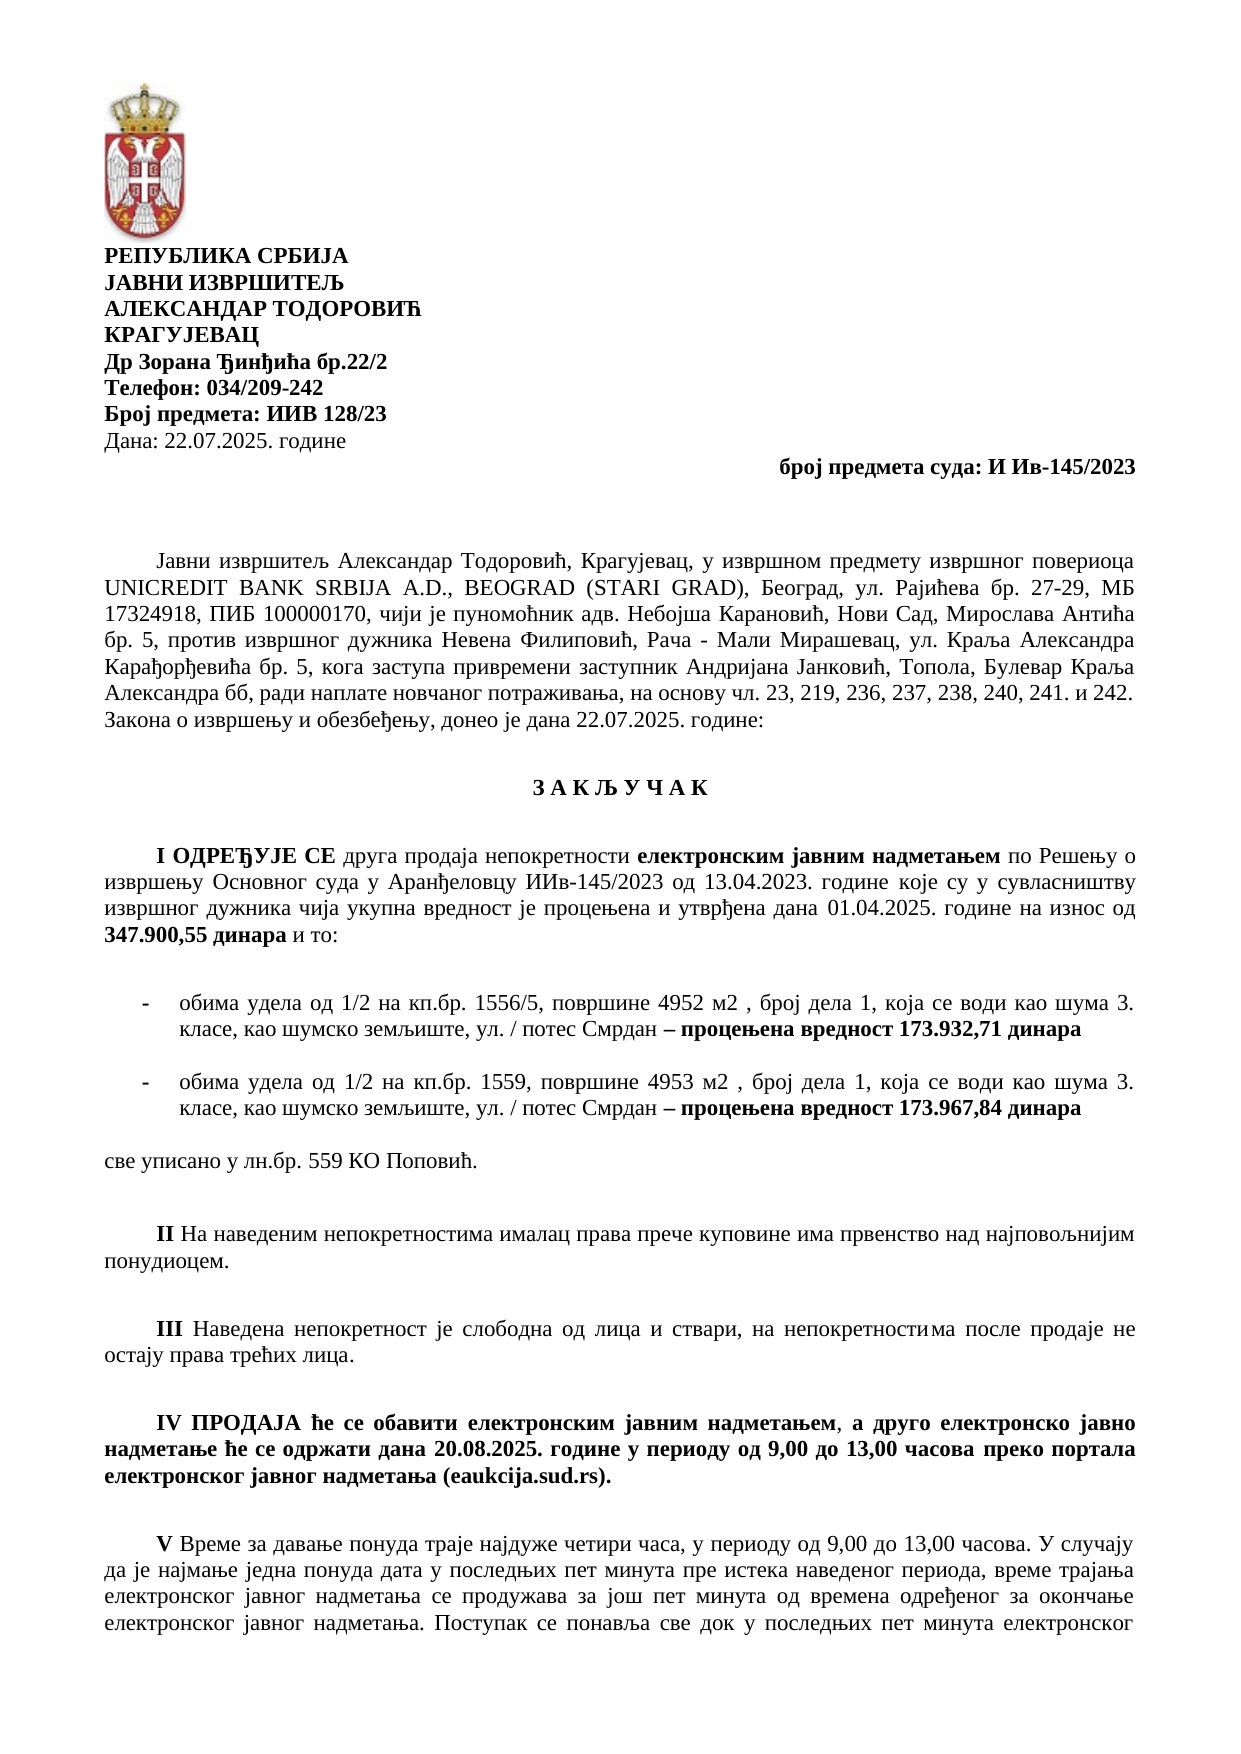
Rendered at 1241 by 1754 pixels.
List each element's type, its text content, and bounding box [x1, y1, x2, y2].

text Јавни извршитељ Александар Тодоровић, Крагујевац, у извршном предмету извршног повериоца UNICREDIT BANK SRBIJA A.D., BEOGRAD (STARI GRAD), Београд, ул. Рајићева бр. 27-29, МБ 17324918, ПИБ 100000170, чији је пуномоћник адв. Небојша Карановић, Нови Сад, Мирослава Антића бр. 5, против извршног дужника Невена Филиповић, Рача - Мали Мирашевац, ул. Краља Александра Карађорђевића бр. 5, кога заступа привремени заступник Андријана Јанковић, Топола, Булевар Краља Александра бб, ради наплате новчаног потраживања, на основу чл. 23, 219, 236, 237, 238, 240, 241. и 242. Закона о извршењу и обезбеђењу, донео је дана 22.07.2025. године: [104, 547, 1136, 732]
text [104, 1530, 1136, 1635]
subtitle З А К Љ У Ч А К [104, 774, 1136, 800]
text IV ПРОДАЈА ће се обавити електронским јавним надметањем, а друго електронско јавно надметање ће се одржати дана 20.08.2025. године у периоду од 9,00 до 13,00 часова преко портала електронског јавног надметања (eaukcija.sud.rs). [104, 1409, 1136, 1488]
text Телефон: 034/209-242 [104, 374, 1136, 400]
text АЛЕКСАНДАР ТОДОРОВИЋ [104, 295, 1136, 321]
text све уписано у лн.бр. 559 КО Поповић. [104, 1147, 1136, 1173]
text РЕПУБЛИКА СРБИЈА [104, 242, 1136, 269]
text број предмета суда: И Ив-145/2023 [104, 453, 1136, 479]
picture [104, 83, 186, 243]
text ЈАВНИ ИЗВРШИТЕЉ [104, 269, 1136, 295]
text III Наведена непокретност је слободна од лица и ствари, на непокретностима после продаје не остају права трећих лица. [104, 1315, 1136, 1367]
text Дана: 22.07.2025. године [104, 427, 1136, 453]
list обима удела од 1/2 на кп.бр. 1559, површине 4953 м2 , број дела 1, која се води као шума 3. класе, као шумско земљиште, ул. / потес Смрдан – процењена вредност 173.967,84 динара [142, 1068, 1136, 1121]
text Др Зорана Ђинђића бр.22/2 [104, 348, 1136, 374]
text Број предмета: ИИВ 128/23 [104, 400, 1136, 427]
text КРАГУЈЕВАЦ [104, 321, 1136, 348]
text I ОДРЕЂУЈЕ СЕ друга продаја непокретности електронским јавним надметањем по Решењу о извршењу Основног суда у Аранђеловцу ИИв-145/2023 од 13.04.2023. године које су у сувласништву извршног дужника чија укупна вредност је процењена и утврђена дана 01.04.2025. године на износ од 347.900,55 динара и то: [104, 842, 1136, 947]
list обима удела од 1/2 на кп.бр. 1556/5, површине 4952 м2 , број дела 1, која се води као шума 3. класе, као шумско земљиште, ул. / потес Смрдан – процењена вредност 173.932,71 динара [142, 989, 1136, 1041]
text II На наведеним непокретностима ималац права прече куповине има првенство над најповољнијим понудиоцем. [104, 1220, 1136, 1273]
